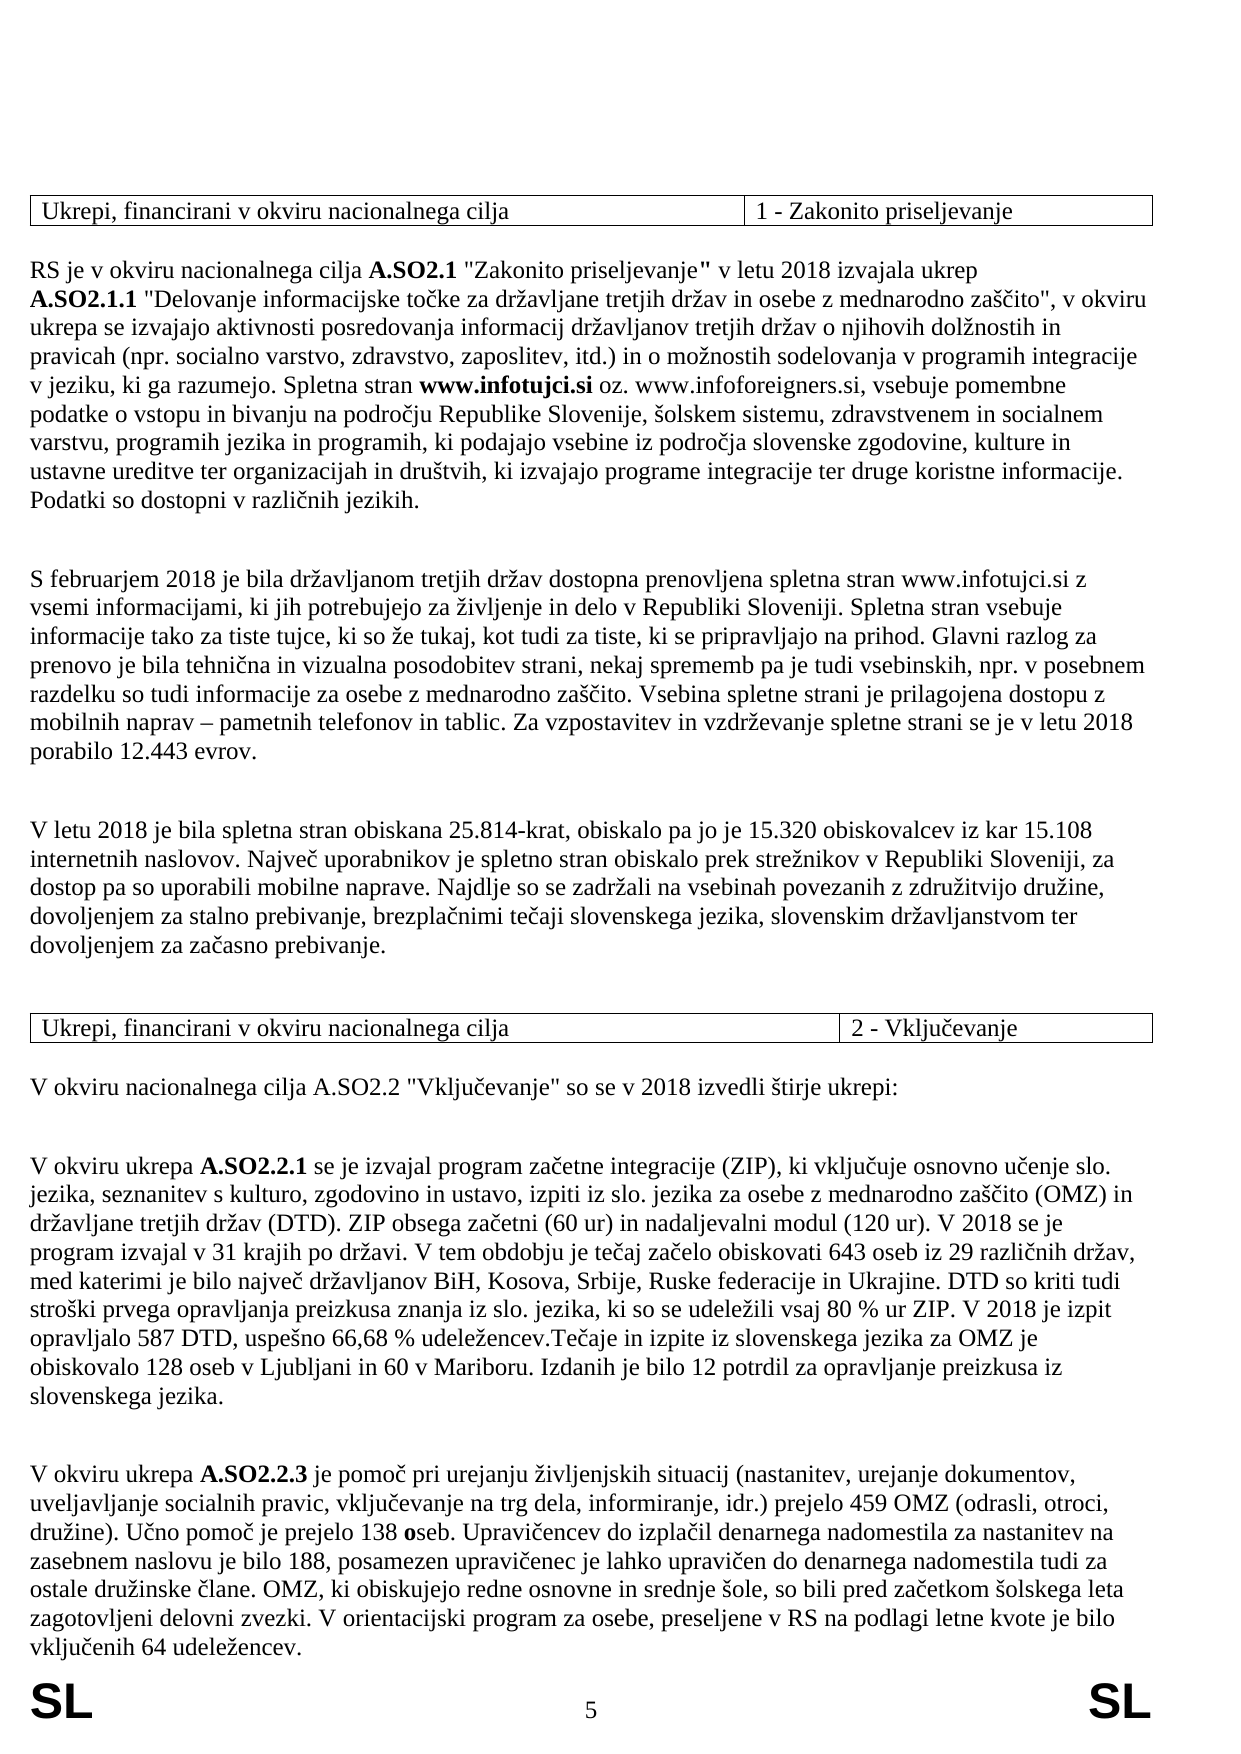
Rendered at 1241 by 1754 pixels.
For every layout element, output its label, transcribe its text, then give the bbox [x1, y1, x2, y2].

table_header 1 - Zakonito priseljevanje [745, 196, 1152, 225]
text V okviru ukrepa A.SO2.2.1 se je izvajal program začetne integracije (ZIP), ki vključuje osnovno učenje slo. jezika, seznanitev s kulturo, zgodovino in ustavo, izpiti iz slo. jezika za osebe z mednarodno zaščito (OMZ) in državljane tretjih držav (DTD). ZIP obsega začetni (60 ur) in nadaljevalni modul (120 ur). V 2018 se je program izvajal v 31 krajih po državi. V tem obdobju je tečaj začelo obiskovati 643 oseb iz 29 različnih držav, med katerimi je bilo največ državljanov BiH, Kosova, Srbije, Ruske federacije in Ukrajine. DTD so kriti tudi stroški prvega opravljanja preizkusa znanja iz slo. jezika, ki so se udeležili vsaj 80 % ur ZIP. V 2018 je izpit opravljalo 587 DTD, uspešno 66,68 % udeležencev.Tečaje in izpite iz slovenskega jezika za OMZ je obiskovalo 128 oseb v Ljubljani in 60 v Mariboru. Izdanih je bilo 12 potrdil za opravljanje preizkusa iz slovenskega jezika. [29, 1151, 1152, 1409]
table_header Ukrepi, financirani v okviru nacionalnega cilja [31, 1014, 839, 1042]
table_header 2 - Vključevanje [840, 1014, 1152, 1042]
text S februarjem 2018 je bila državljanom tretjih držav dostopna prenovljena spletna stran www.infotujci.si z vsemi informacijami, ki jih potrebujejo za življenje in delo v Republiki Sloveniji. Spletna stran vsebuje informacije tako za tiste tujce, ki so že tukaj, kot tudi za tiste, ki se pripravljajo na prihod. Glavni razlog za prenovo je bila tehnična in vizualna posodobitev strani, nekaj sprememb pa je tudi vsebinskih, npr. v posebnem razdelku so tudi informacije za osebe z mednarodno zaščito. Vsebina spletne strani je prilagojena dostopu z mobilnih naprav – pametnih telefonov in tablic. Za vzpostavitev in vzdrževanje spletne strani se je v letu 2018 porabilo 12.443 evrov. [29, 564, 1152, 765]
text RS je v okviru nacionalnega cilja A.SO2.1 "Zakonito priseljevanje" v letu 2018 izvajala ukrep A.SO2.1.1 "Delovanje informacijske točke za državljane tretjih držav in osebe z mednarodno zaščito", v okviru ukrepa se izvajajo aktivnosti posredovanja informacij državljanov tretjih držav o njihovih dolžnostih in pravicah (npr. socialno varstvo, zdravstvo, zaposlitev, itd.) in o možnostih sodelovanja v programih integracije v jeziku, ki ga razumejo. Spletna stran www.infotujci.si oz. www.infoforeigners.si, vsebuje pomembne podatke o vstopu in bivanju na področju Republike Slovenije, šolskem sistemu, zdravstvenem in socialnem varstvu, programih jezika in programih, ki podajajo vsebine iz področja slovenske zgodovine, kulture in ustavne ureditve ter organizacijah in društvih, ki izvajajo programe integracije ter druge koristne informacije. Podatki so dostopni v različnih jezikih. [29, 255, 1152, 514]
text V okviru ukrepa A.SO2.2.3 je pomoč pri urejanju življenjskih situacij (nastanitev, urejanje dokumentov, uveljavljanje socialnih pravic, vključevanje na trg dela, informiranje, idr.) prejelo 459 OMZ (odrasli, otroci, družine). Učno pomoč je prejelo 138 oseb. Upravičencev do izplačil denarnega nadomestila za nastanitev na zasebnem naslovu je bilo 188, posamezen upravičenec je lahko upravičen do denarnega nadomestila tudi za ostale družinske člane. OMZ, ki obiskujejo redne osnovne in srednje šole, so bili pred začetkom šolskega leta zagotovljeni delovni zvezki. V orientacijski program za osebe, preseljene v RS na podlagi letne kvote je bilo vključenih 64 udeležencev. [29, 1459, 1152, 1661]
text V letu 2018 je bila spletna stran obiskana 25.814-krat, obiskalo pa jo je 15.320 obiskovalcev iz kar 15.108 internetnih naslovov. Največ uporabnikov je spletno stran obiskalo prek strežnikov v Republiki Sloveniji, za dostop pa so uporabili mobilne naprave. Najdlje so se zadržali na vsebinah povezanih z združitvijo družine, dovoljenjem za stalno prebivanje, brezplačnimi tečaji slovenskega jezika, slovenskim državljanstvom ter dovoljenjem za začasno prebivanje. [29, 815, 1152, 959]
text V okviru nacionalnega cilja A.SO2.2 "Vključevanje" so se v 2018 izvedli štirje ukrepi: [29, 1072, 1152, 1101]
table_header Ukrepi, financirani v okviru nacionalnega cilja [31, 196, 744, 225]
